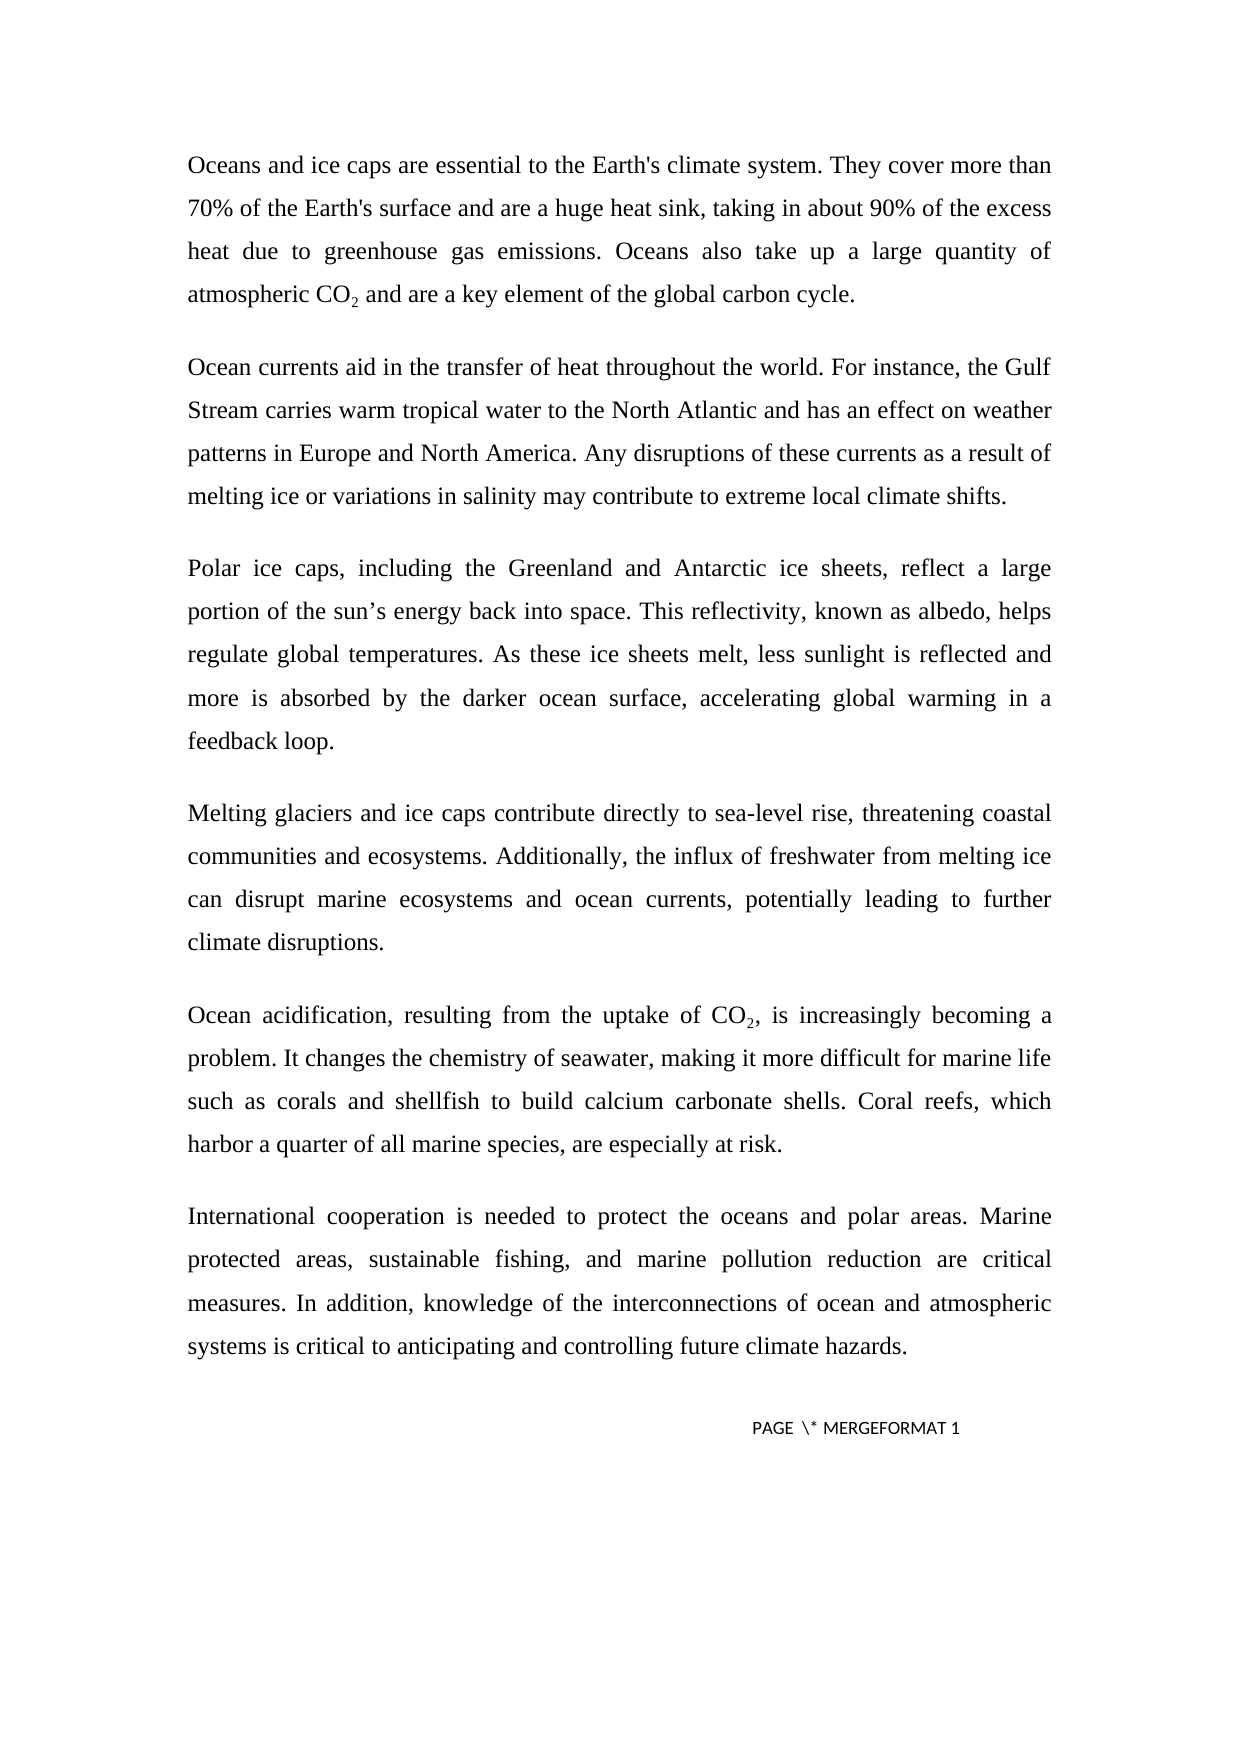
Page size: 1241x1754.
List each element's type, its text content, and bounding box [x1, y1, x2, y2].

text Ocean acidification, resulting from the uptake of CO₂, is increasingly becoming a problem. It changes the chemistry of seawater, making it more difficult for marine life such as corals and shellfish to build calcium carbonate shells. Coral reefs, which harbor a quarter of all marine species, are especially at risk. [187, 1000, 1053, 1158]
text Ocean currents aid in the transfer of heat throughout the world. For instance, the Gulf Stream carries warm tropical water to the North Atlantic and has an effect on weather patterns in Europe and North America. Any disruptions of these currents as a result of melting ice or variations in salinity may contribute to extreme local climate shifts. [187, 352, 1053, 510]
text Melting glaciers and ice caps contribute directly to sea-level rise, threatening coastal communities and ecosystems. Additionally, the influx of freshwater from melting ice can disrupt marine ecosystems and ocean currents, potentially leading to further climate disruptions. [187, 798, 1053, 956]
text Polar ice caps, including the Greenland and Antarctic ice sheets, reflect a large portion of the sun’s energy back into space. This reflectivity, known as albedo, helps regulate global temperatures. As these ice sheets melt, less sunlight is reflected and more is absorbed by the darker ocean surface, accelerating global warming in a feedback loop. [187, 553, 1053, 754]
text International cooperation is needed to protect the oceans and polar areas. Marine protected areas, sustainable fishing, and marine pollution reduction are critical measures. In addition, knowledge of the interconnections of ocean and atmospheric systems is critical to anticipating and controlling future climate hazards. [187, 1201, 1053, 1359]
text Oceans and ice caps are essential to the Earth's climate system. They cover more than 70% of the Earth's surface and are a huge heat sink, taking in about 90% of the excess heat due to greenhouse gas emissions. Oceans also take up a large quantity of atmospheric CO₂ and are a key element of the global carbon cycle. [187, 150, 1053, 308]
